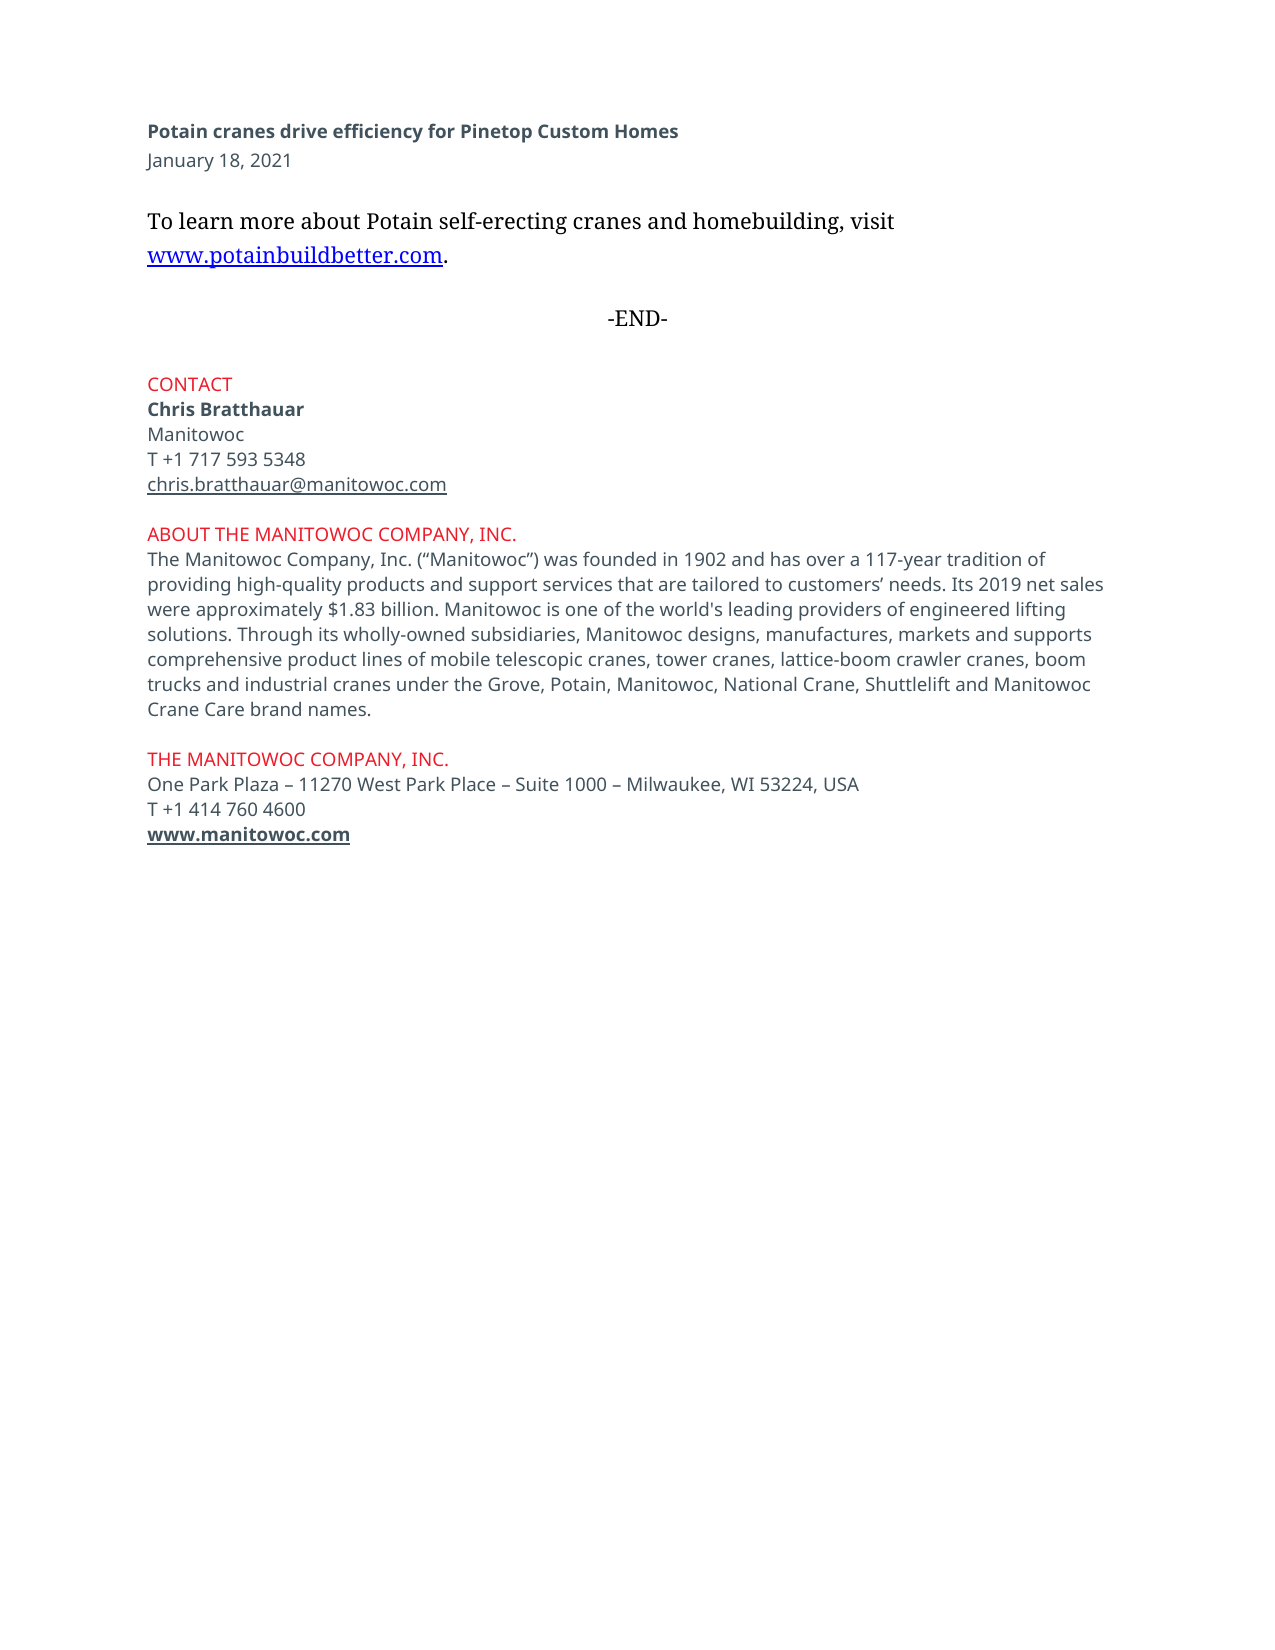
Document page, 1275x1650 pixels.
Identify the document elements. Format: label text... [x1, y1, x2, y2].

text Manitowoc [147, 422, 1128, 447]
text -END- [147, 303, 1128, 333]
text T +1 414 760 4600 [147, 797, 1128, 822]
text www.manitowoc.com­ [147, 822, 1128, 847]
text Chris Bratthauar [147, 397, 1128, 422]
text T +1 717 593 5348 [147, 447, 1128, 472]
text THE MANITOWOC COMPANY, INC. [147, 747, 1128, 772]
text CONTACT [147, 372, 1128, 397]
text ABOUT THE MANITOWOC COMPANY, INC. [147, 522, 1128, 547]
text One Park Plaza – 11270 West Park Place – Suite 1000 – Milwaukee, WI 53224, USA [147, 772, 1128, 797]
text To learn more about Potain self-erecting cranes and homebuilding, visit www.potainbuildbetter.com. [147, 206, 1128, 270]
text chris.bratthauar@manitowoc.com [147, 472, 1128, 497]
text The Manitowoc Company, Inc. (“Manitowoc”) was founded in 1902 and has over a 117-year tradition of providing high-quality products and support services that are tailored to customers’ needs. Its 2019 net sales were approximately $1.83 billion. Manitowoc is one of the world's leading providers of engineered lifting solutions. Through its wholly-owned subsidiaries, Manitowoc designs, manufactures, markets and supports comprehensive product lines of mobile telescopic cranes, tower cranes, lattice-boom crawler cranes, boom trucks and industrial cranes under the Grove, Potain, Manitowoc, National Crane, Shuttlelift and Manitowoc Crane Care brand names. [147, 547, 1128, 722]
